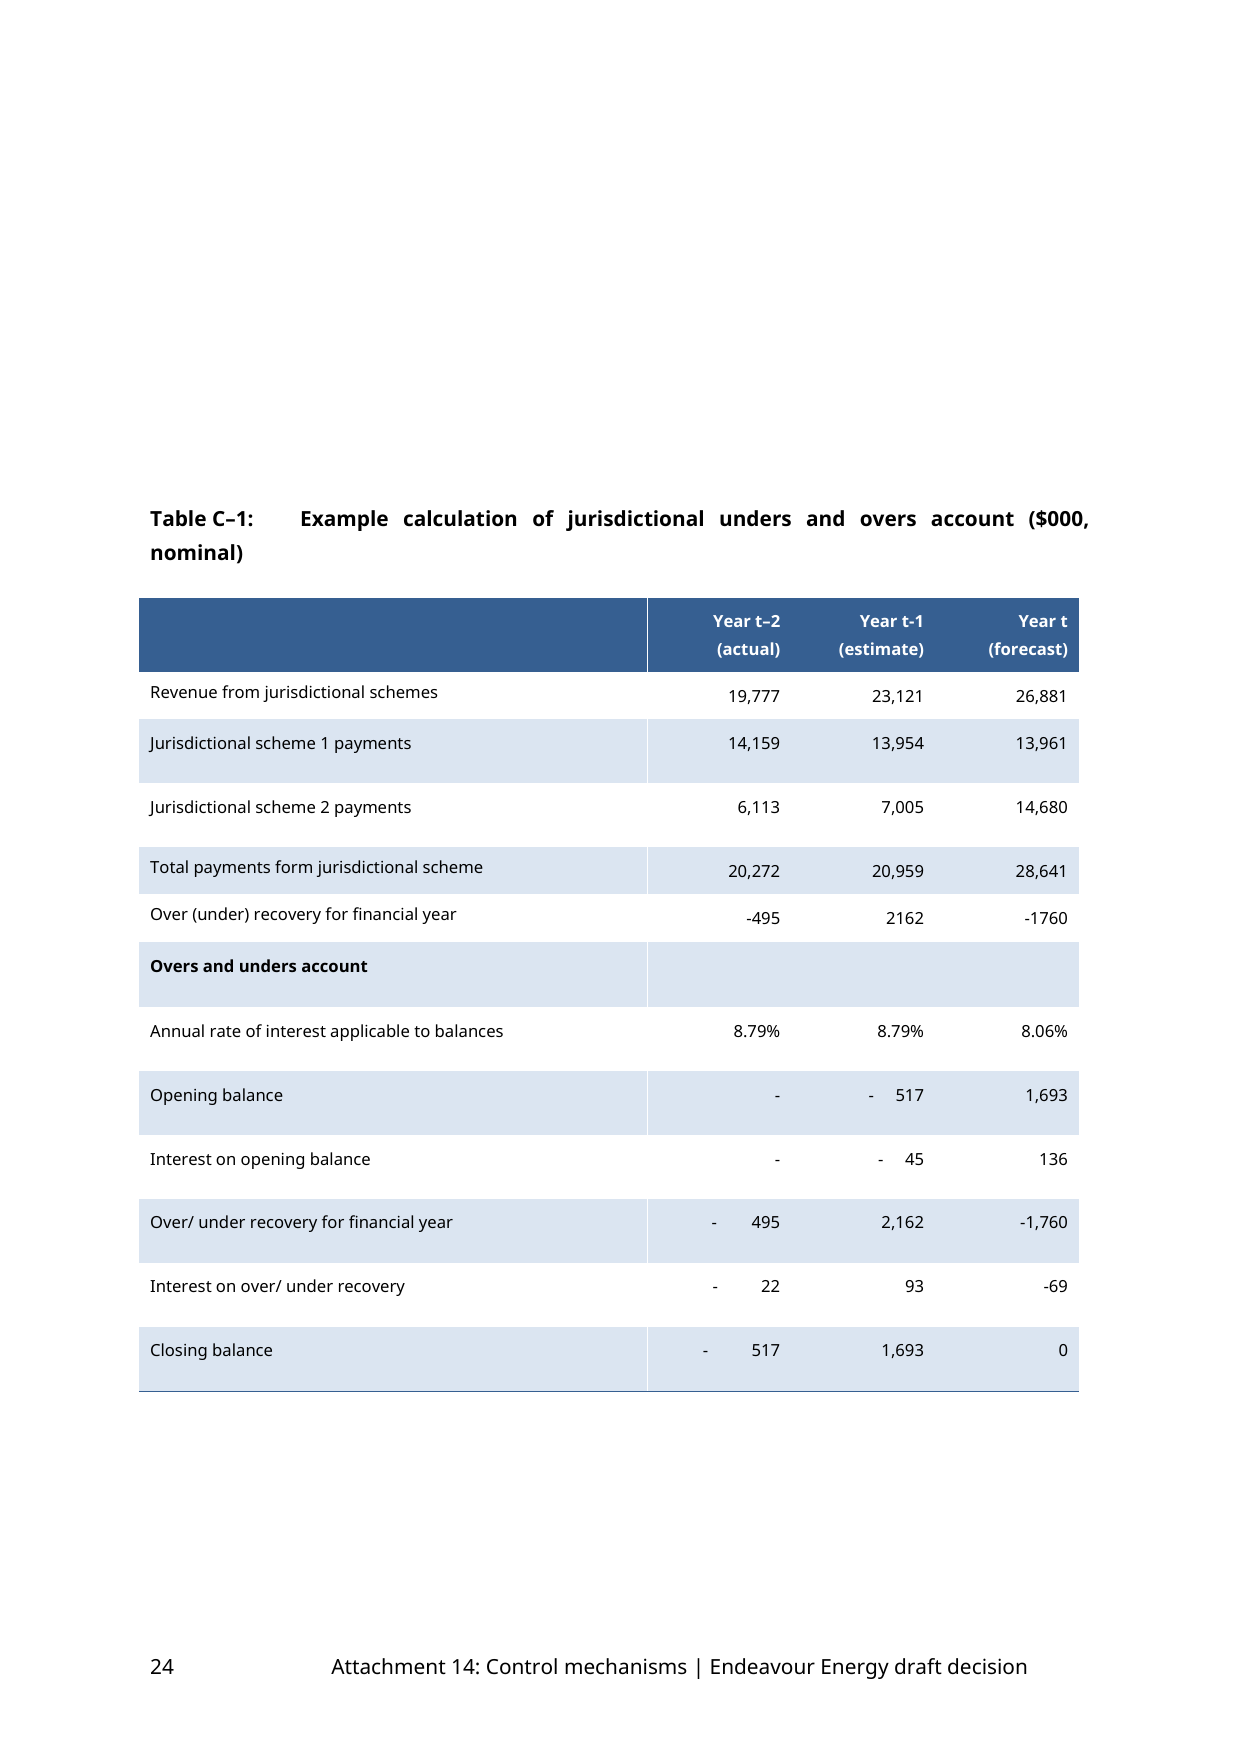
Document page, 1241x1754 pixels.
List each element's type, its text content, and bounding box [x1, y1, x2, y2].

table_header [139, 598, 647, 672]
table_cell [935, 942, 1079, 1007]
table_cell 8.06% [935, 1007, 1079, 1071]
table_cell -1760 [935, 895, 1079, 942]
table_cell Total payments form jurisdictional scheme [139, 847, 647, 894]
table_cell 8.79% [648, 1007, 791, 1071]
table_cell Jurisdictional scheme 1 payments [139, 719, 647, 783]
table_cell Over (under) recovery for financial year [139, 895, 647, 942]
table_cell 14,680 [935, 783, 1079, 847]
table_cell Interest on opening balance [139, 1135, 647, 1199]
table_cell Annual rate of interest applicable to balances [139, 1007, 647, 1071]
table_cell 136 [935, 1135, 1079, 1199]
table_cell 2162 [791, 895, 935, 942]
table_cell Overs and unders account [139, 942, 647, 1007]
table_cell - 517 [648, 1327, 791, 1391]
table_cell -495 [648, 895, 791, 942]
table_cell 28,641 [935, 847, 1079, 894]
table_cell 20,959 [791, 847, 935, 894]
table_cell 26,881 [935, 672, 1079, 719]
table_cell 6,113 [648, 783, 791, 847]
table_cell 14,159 [648, 719, 791, 783]
table_cell Closing balance [139, 1327, 647, 1391]
table_cell 13,961 [935, 719, 1079, 783]
table_cell Interest on over/ under recovery [139, 1263, 647, 1327]
table_cell 1,693 [791, 1327, 935, 1391]
table_cell 8.79% [791, 1007, 935, 1071]
table_cell Over/ under recovery for financial year [139, 1199, 647, 1263]
table_cell - [648, 1135, 791, 1199]
table_header Year t–2 (actual) [648, 598, 791, 672]
table_header Year t (forecast) [935, 598, 1079, 672]
table_cell -69 [935, 1263, 1079, 1327]
table_cell 7,005 [791, 783, 935, 847]
table_cell 2,162 [791, 1199, 935, 1263]
text Table C–1: Example calculation of jurisdictional unders and overs account ($000, nominal) [150, 504, 1090, 567]
table_cell [791, 942, 935, 1007]
table_cell - 495 [648, 1199, 791, 1263]
table_cell 19,777 [648, 672, 791, 719]
table_cell Opening balance [139, 1071, 647, 1135]
table_cell [648, 942, 791, 1007]
table_cell 0 [935, 1327, 1079, 1391]
table_cell 93 [791, 1263, 935, 1327]
table_cell - 22 [648, 1263, 791, 1327]
table_cell 1,693 [935, 1071, 1079, 1135]
table_cell 13,954 [791, 719, 935, 783]
table_cell 23,121 [791, 672, 935, 719]
table_header Year t-1 (estimate) [791, 598, 935, 672]
table_cell - [648, 1071, 791, 1135]
table_cell Jurisdictional scheme 2 payments [139, 783, 647, 847]
table_cell -1,760 [935, 1199, 1079, 1263]
table_cell Revenue from jurisdictional schemes [139, 672, 647, 719]
table_cell - 45 [791, 1135, 935, 1199]
table_cell - 517 [791, 1071, 935, 1135]
table_cell 20,272 [648, 847, 791, 894]
